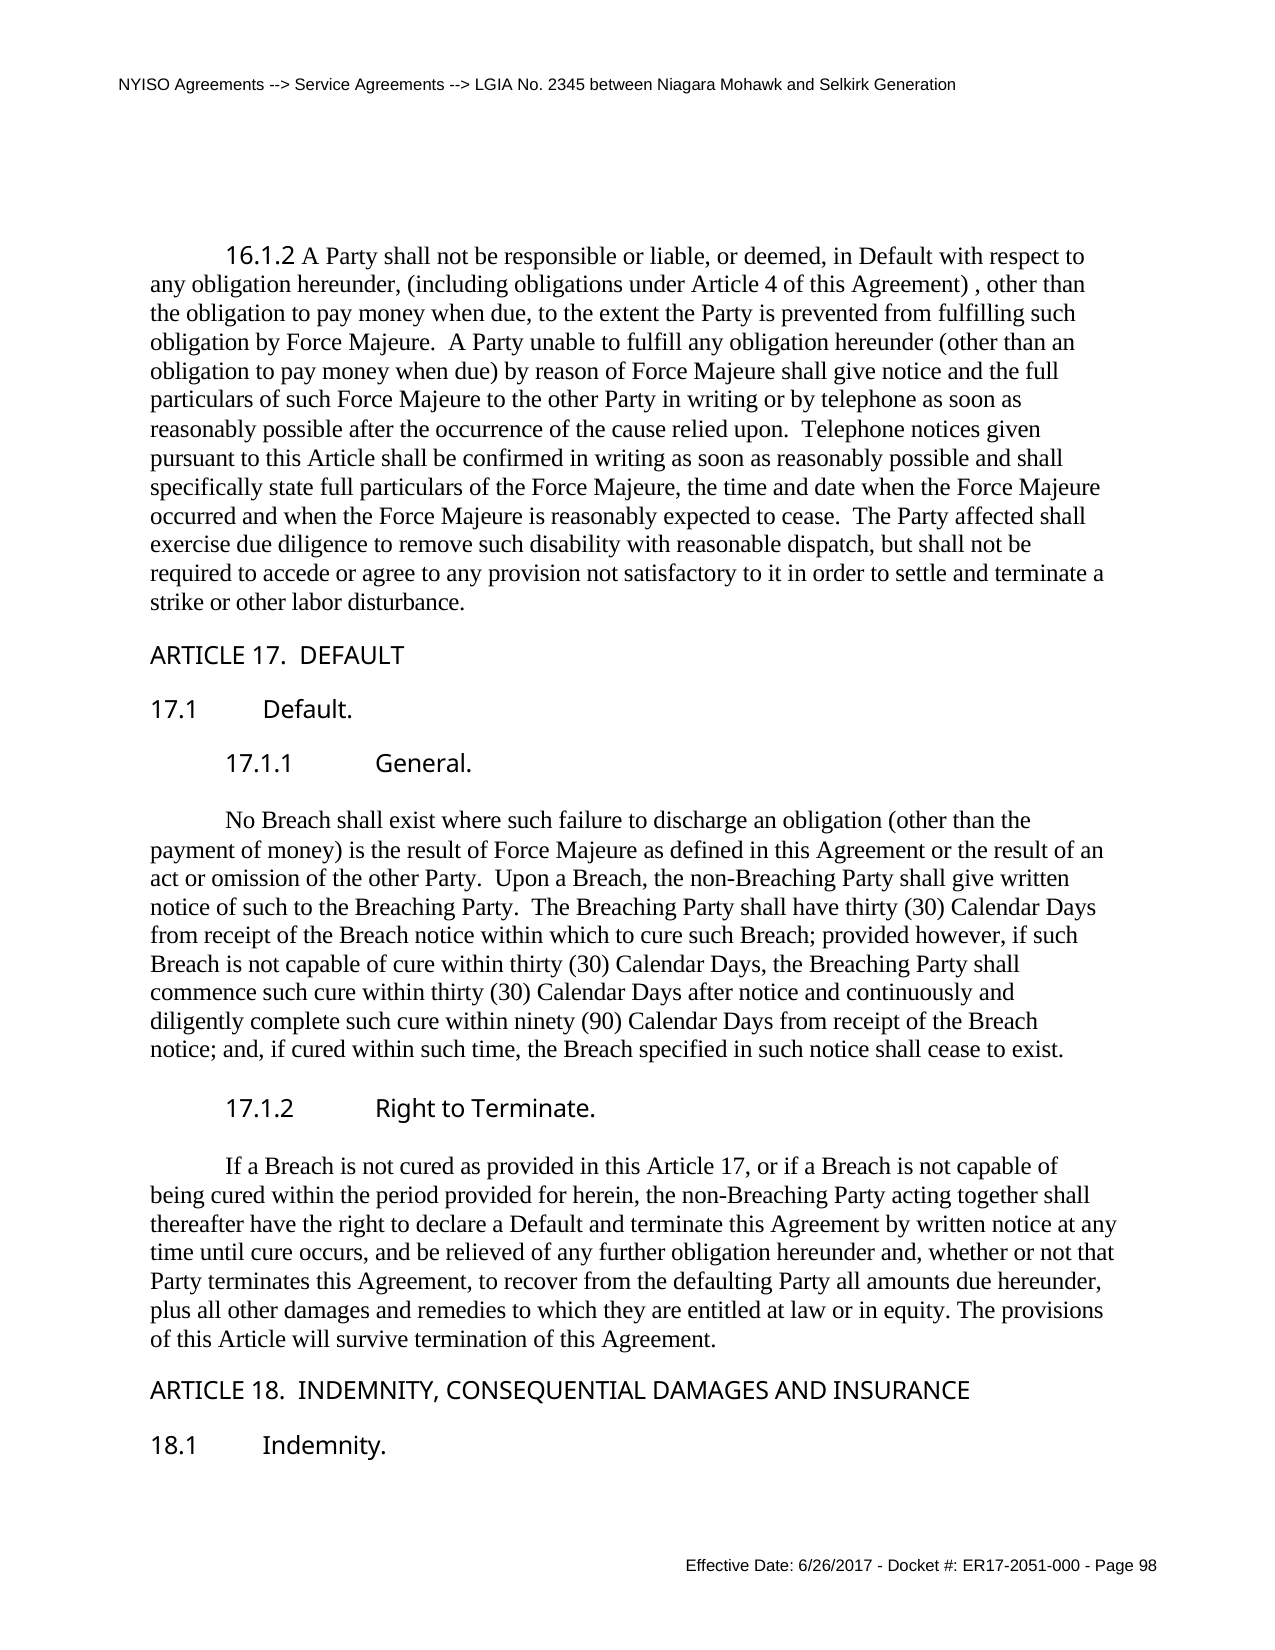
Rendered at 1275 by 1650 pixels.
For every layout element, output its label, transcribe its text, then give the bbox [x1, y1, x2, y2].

text 16.1.2 A Party shall not be responsible or liable, or deemed, in Default with respect to any obligation hereunder, (including obligations under Article 4 of this Agreement) , other than the obligation to pay money when due, to the extent the Party is prevented from fulfilling such obligation by Force Majeure. A Party unable to fulfill any obligation hereunder (other than an obligation to pay money when due) by reason of Force Majeure shall give notice and the full particulars of such Force Majeure to the other Party in writing or by telephone as soon as [150, 241, 1125, 414]
text specifically state full particulars of the Force Majeure, the time and date when the Force Majeure occurred and when the Force Majeure is reasonably expected to cease. The Party affected shall exercise due diligence to remove such disability with reasonable dispatch, but shall not be required to accede or agree to any provision not satisfactory to it in order to settle and terminate a strike or other labor disturbance. [150, 472, 1144, 616]
text 17.1.1 General. [150, 749, 1275, 778]
text reasonably possible after the occurrence of the cause relied upon. Telephone notices given [150, 414, 1275, 443]
text ARTICLE 17. DEFAULT [150, 641, 1275, 670]
text 18.1 Indemnity. [150, 1432, 1275, 1461]
text being cured within the period provided for herein, the non-Breaching Party acting together shall thereafter have the right to declare a Default and terminate this Agreement by written notice at any time until cure occurs, and be relieved of any further obligation hereunder and, whether or not that Party terminates this Agreement, to recover from the defaulting Party all amounts due hereunder, plus all other damages and remedies to which they are entitled at law or in equity. The provisions of this Article will survive termination of this Agreement. [150, 1180, 1129, 1353]
text 17.1 Default. [150, 696, 1275, 724]
text 17.1.2 Right to Terminate. [225, 1094, 1275, 1123]
text pursuant to this Article shall be confirmed in writing as soon as reasonably possible and shall [150, 443, 1275, 472]
text No Breach shall exist where such failure to discharge an obligation (other than the [225, 806, 1275, 834]
text If a Breach is not cured as provided in this Article 17, or if a Breach is not capable of [225, 1152, 1275, 1180]
text payment of money) is the result of Force Majeure as defined in this Agreement or the result of an act or omission of the other Party. Upon a Breach, the non-Breaching Party shall give written notice of such to the Breaching Party. The Breaching Party shall have thirty (30) Calendar Days from receipt of the Breach notice within which to cure such Breach; provided however, if such Breach is not capable of cure within thirty (30) Calendar Days, the Breaching Party shall commence such cure within thirty (30) Calendar Days after notice and continuously and diligently complete such cure within ninety (90) Calendar Days from receipt of the Breach notice; and, if cured within such time, the Breach specified in such notice shall cease to exist. [150, 835, 1143, 1063]
text ARTICLE 18. INDEMNITY, CONSEQUENTIAL DAMAGES AND INSURANCE [150, 1377, 1275, 1405]
